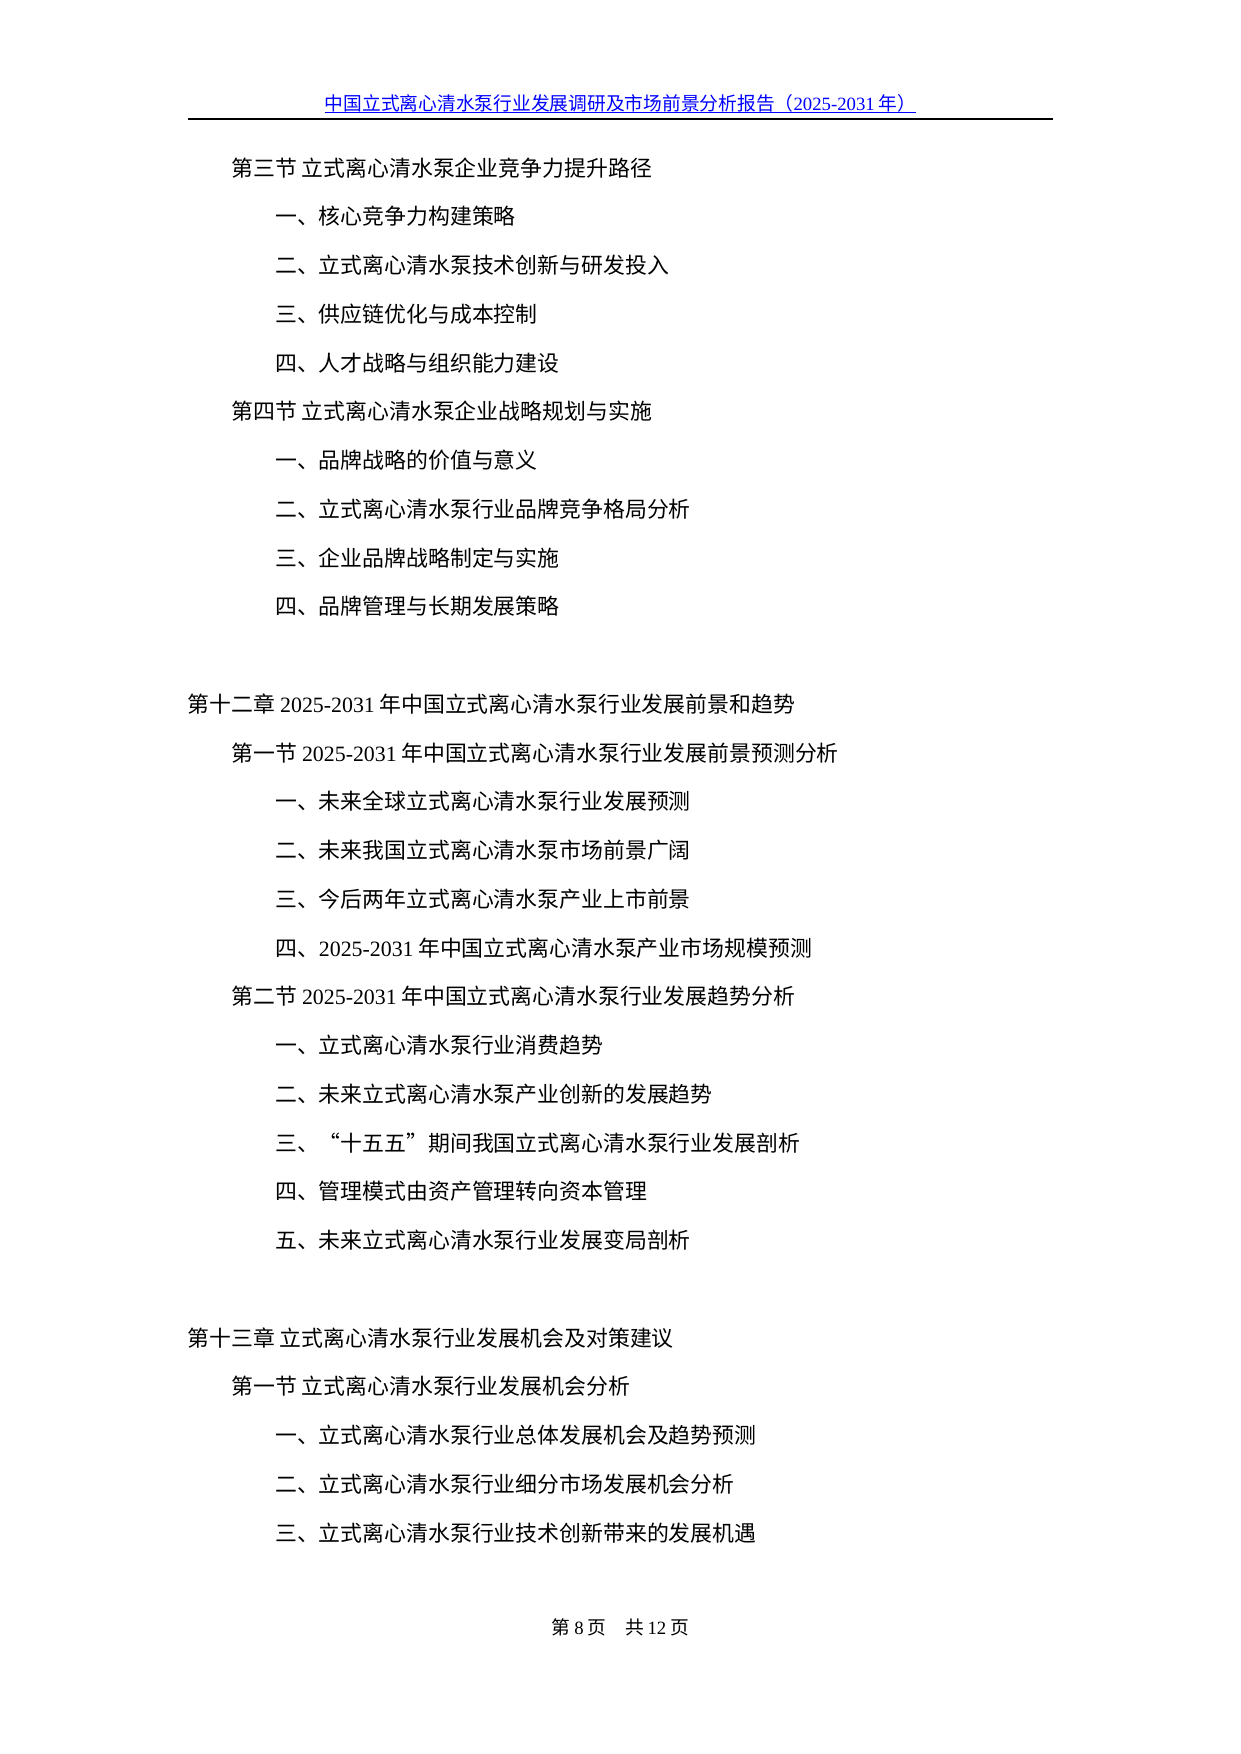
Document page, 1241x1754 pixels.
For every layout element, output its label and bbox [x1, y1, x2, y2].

text [187, 150, 1053, 1548]
